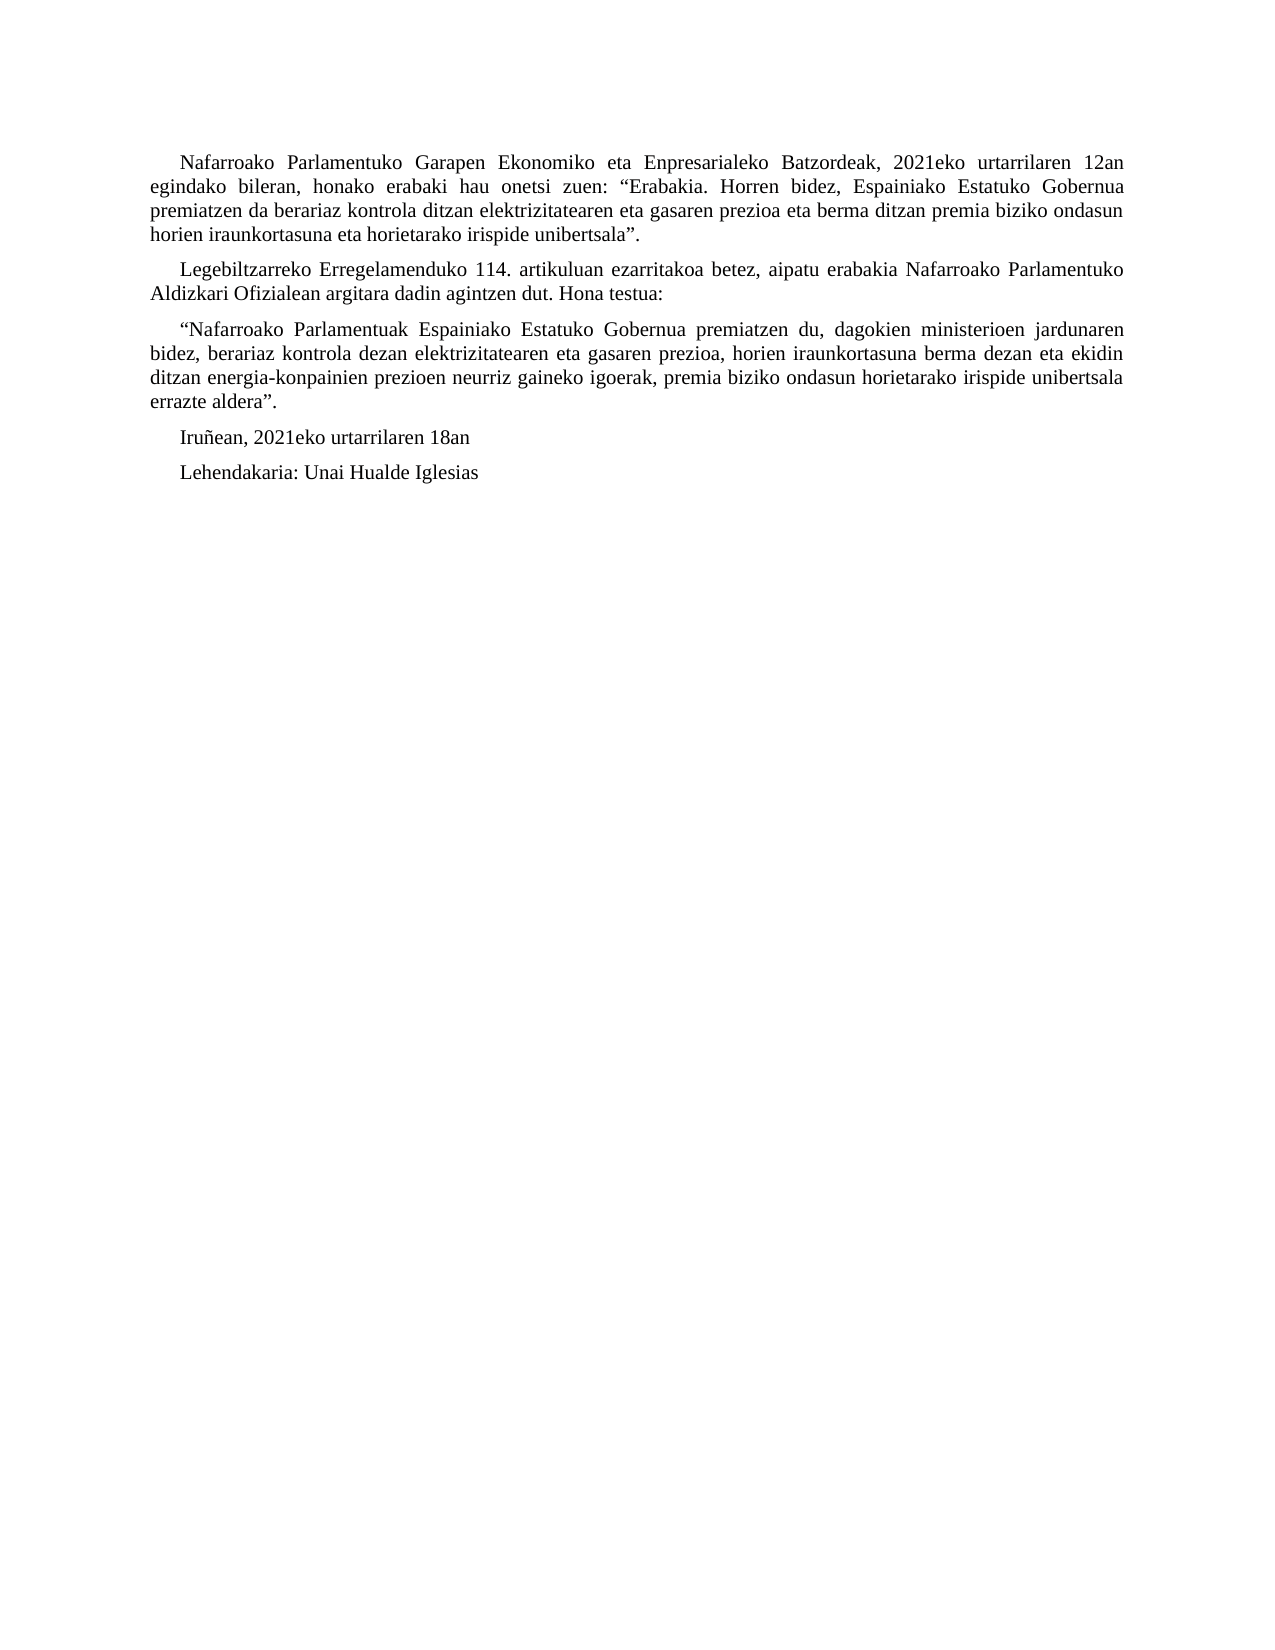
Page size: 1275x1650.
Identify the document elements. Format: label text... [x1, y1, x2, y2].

text Lehendakaria: Unai Hualde Iglesias [150, 461, 1125, 484]
text “Nafarroako Parlamentuak Espainiako Estatuko Gobernua premiatzen du, dagokien ministerioen jardunaren bidez, berariaz kontrola dezan elektrizitatearen eta gasaren prezioa, horien iraunkortasuna berma dezan eta ekidin ditzan energia-konpainien prezioen neurriz gaineko igoerak, premia biziko ondasun horietarako irispide unibertsala errazte aldera”. [150, 317, 1125, 413]
text Nafarroako Parlamentuko Garapen Ekonomiko eta Enpresarialeko Batzordeak, 2021eko urtarrilaren 12an egindako bileran, honako erabaki hau onetsi zuen: “Erabakia. Horren bidez, Espainiako Estatuko Gobernua premiatzen da berariaz kontrola ditzan elektrizitatearen eta gasaren prezioa eta berma ditzan premia biziko ondasun horien iraunkortasuna eta horietarako irispide unibertsala”. [150, 150, 1125, 246]
text Iruñean, 2021eko urtarrilaren 18an [150, 425, 1125, 449]
text Legebiltzarreko Erregelamenduko 114. artikuluan ezarritakoa betez, aipatu erabakia Nafarroako Parlamentuko Aldizkari Ofizialean argitara dadin agintzen dut. Hona testua: [150, 258, 1125, 306]
